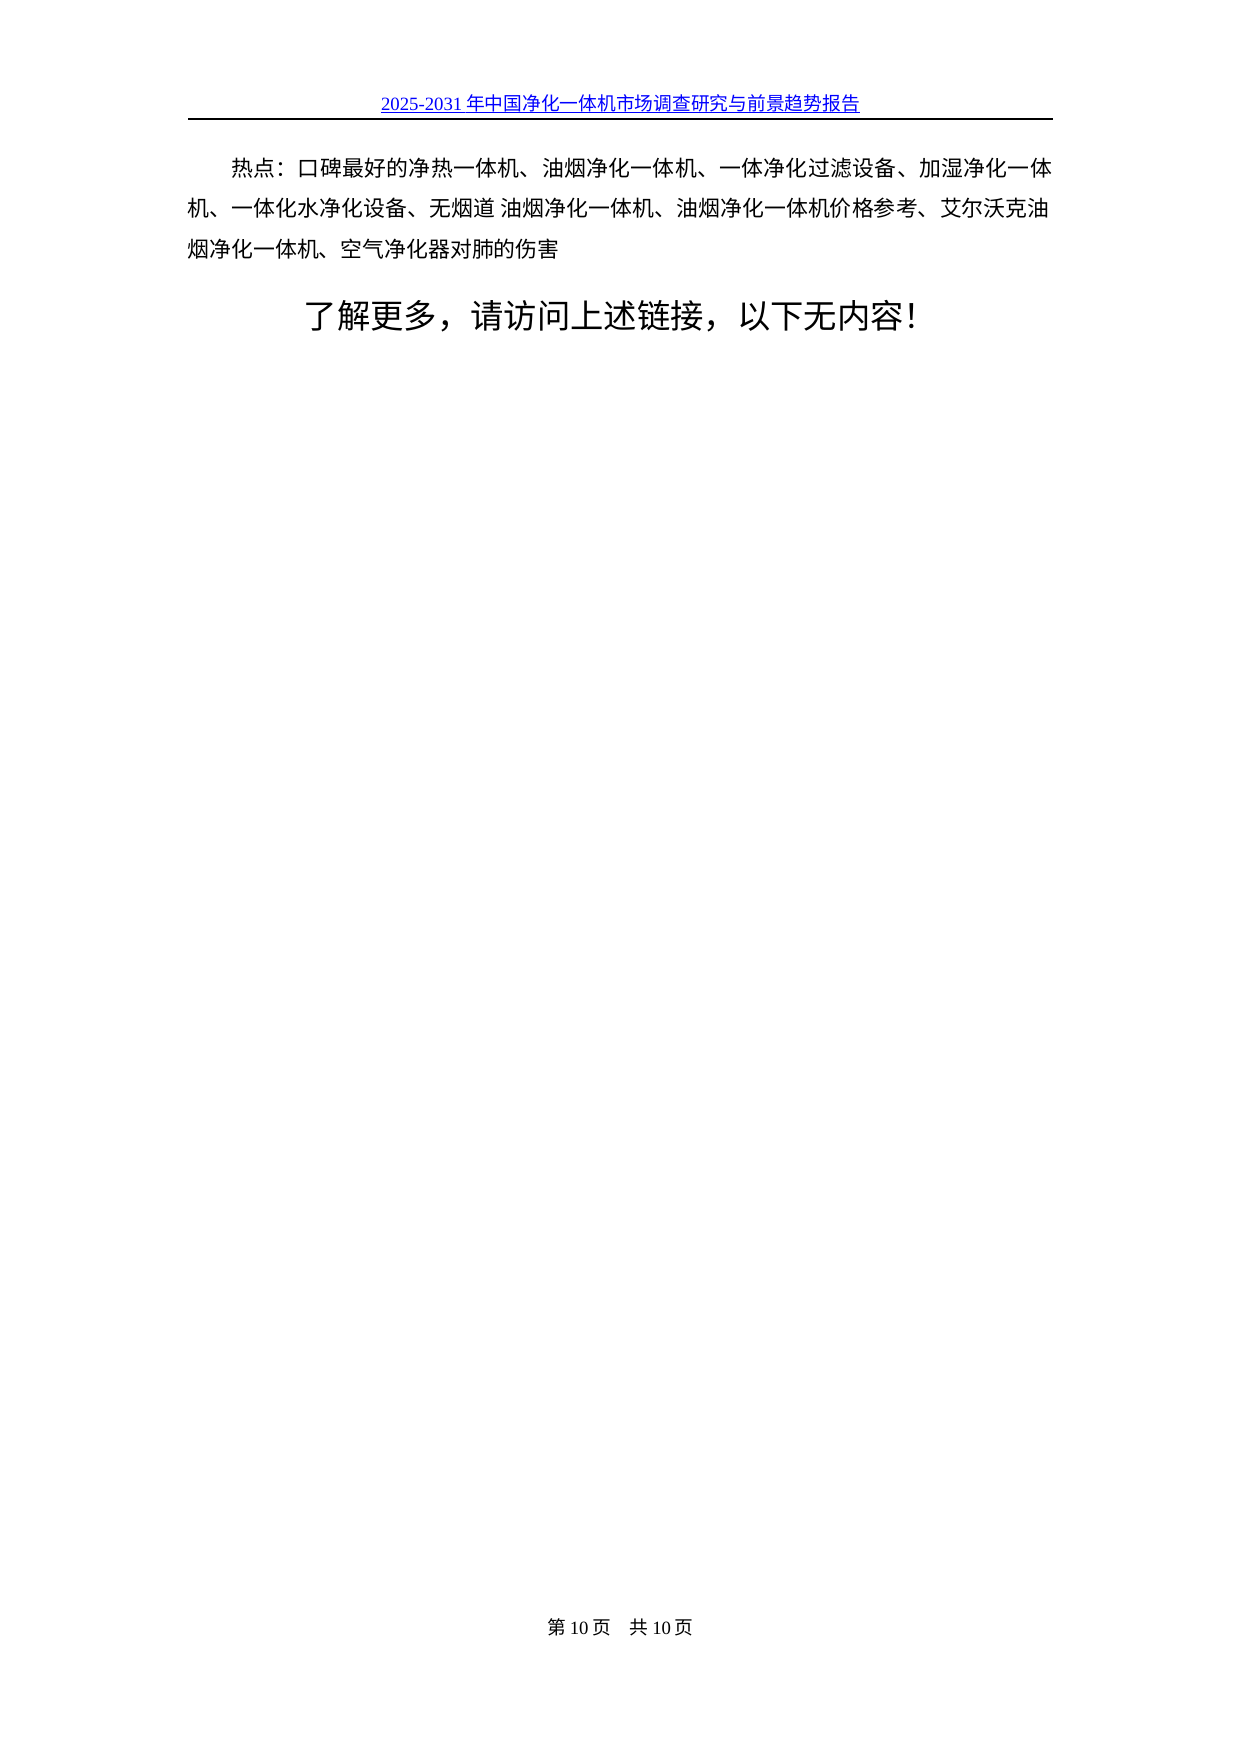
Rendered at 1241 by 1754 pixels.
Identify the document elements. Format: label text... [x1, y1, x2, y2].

title 了解更多，请访问上述链接，以下无内容！ [187, 282, 1053, 347]
text 热点：口碑最好的净热一体机、油烟净化一体机、一体净化过滤设备、加湿净化一体机、一体化水净化设备、无烟道 油烟净化一体机、油烟净化一体机价格参考、艾尔沃克油烟净化一体机、空气净化器对肺的伤害 [187, 150, 1053, 264]
